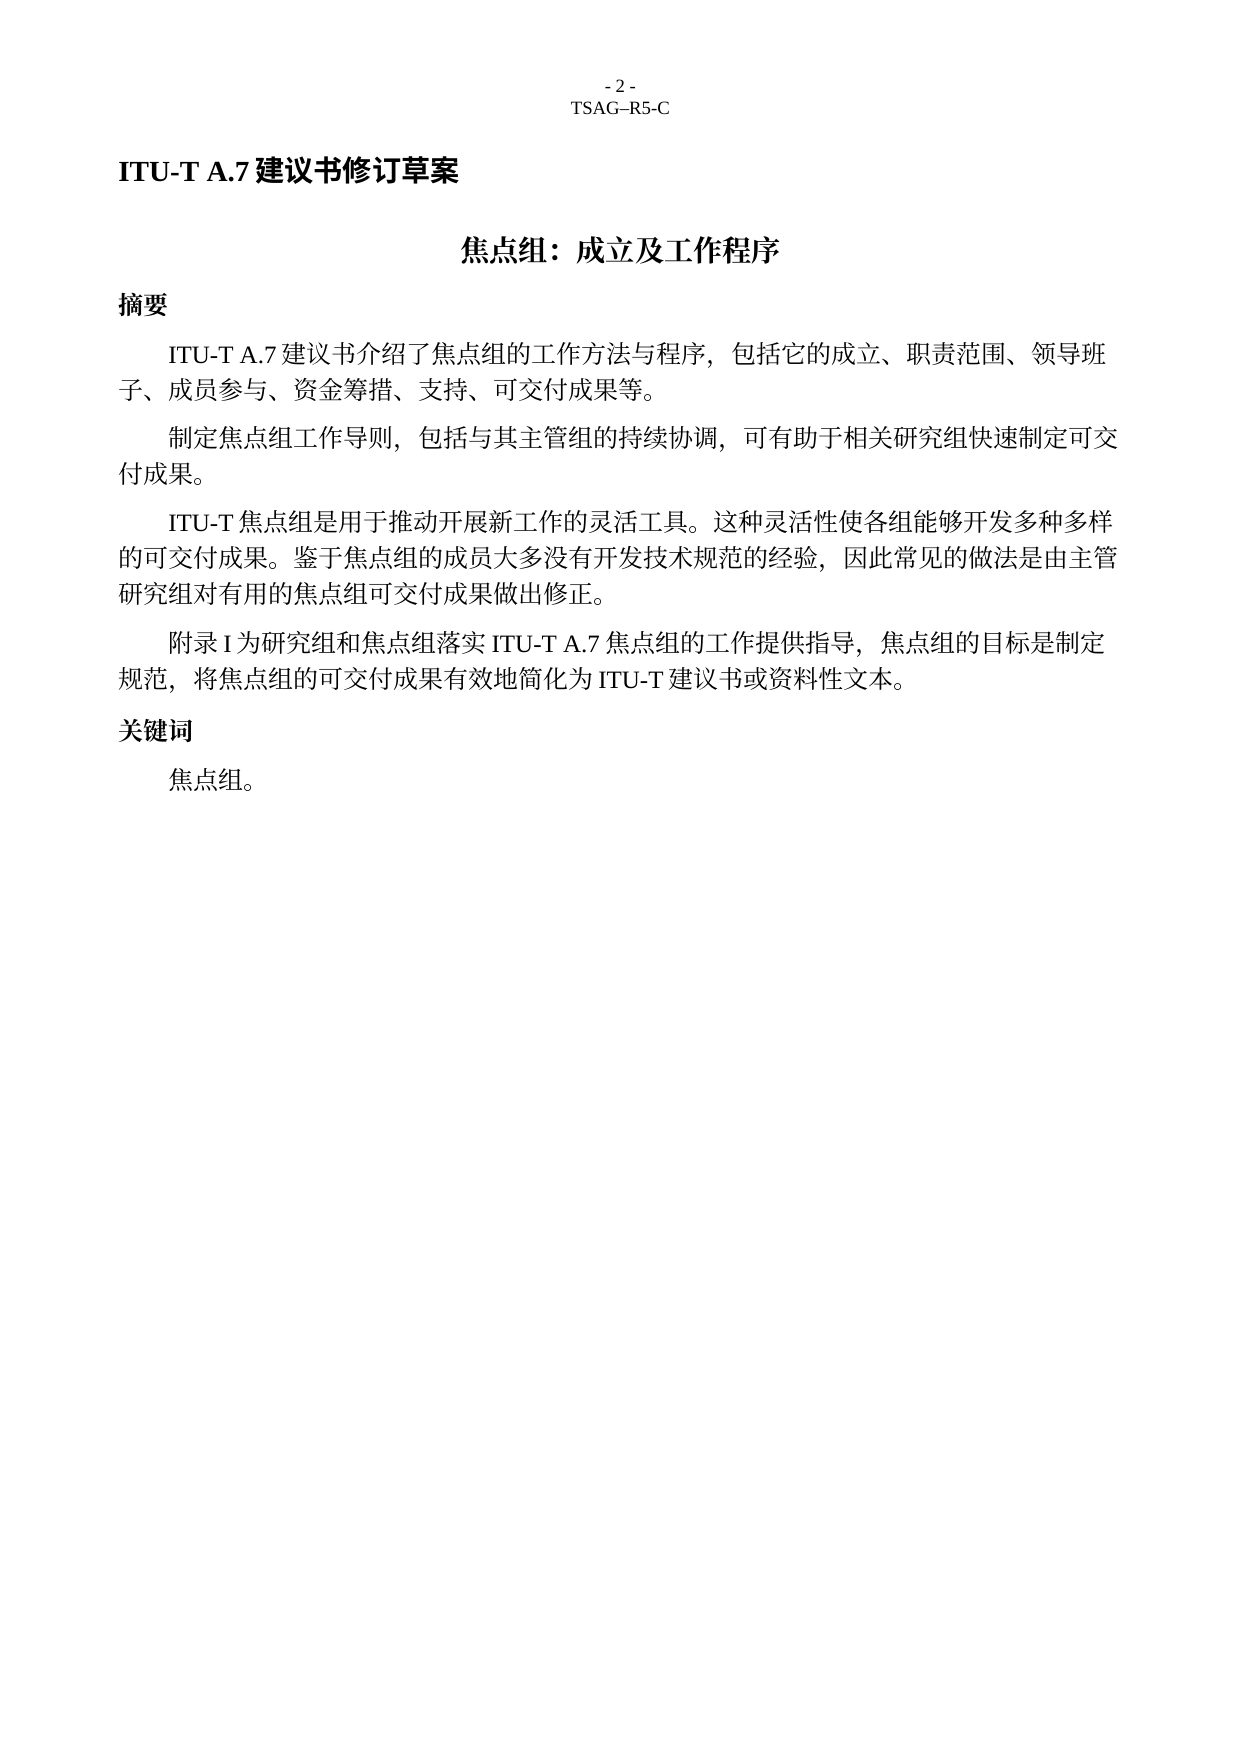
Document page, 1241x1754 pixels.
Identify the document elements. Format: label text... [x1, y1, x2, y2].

subtitle 关键词 [118, 712, 1122, 748]
text ITU-T A.7建议书修订草案 [118, 148, 1122, 190]
text ITU-T A.7建议书介绍了焦点组的工作方法与程序，包括它的成立、职责范围、领导班子、成员参与、资金筹措、支持、可交付成果等。 [118, 334, 1122, 406]
subtitle 摘要 [118, 286, 1122, 322]
title 焦点组：成立及工作程序 [118, 227, 1122, 269]
text 附录I为研究组和焦点组落实ITU-T A.7焦点组的工作提供指导，焦点组的目标是制定规范，将焦点组的可交付成果有效地简化为ITU-T建议书或资料性文本。 [118, 623, 1122, 695]
text 制定焦点组工作导则，包括与其主管组的持续协调，可有助于相关研究组快速制定可交付成果。 [118, 419, 1122, 491]
text ITU-T焦点组是用于推动开展新工作的灵活工具。这种灵活性使各组能够开发多种多样的可交付成果。鉴于焦点组的成员大多没有开发技术规范的经验，因此常见的做法是由主管研究组对有用的焦点组可交付成果做出修正。 [118, 503, 1122, 611]
text 焦点组。 [118, 760, 1122, 796]
